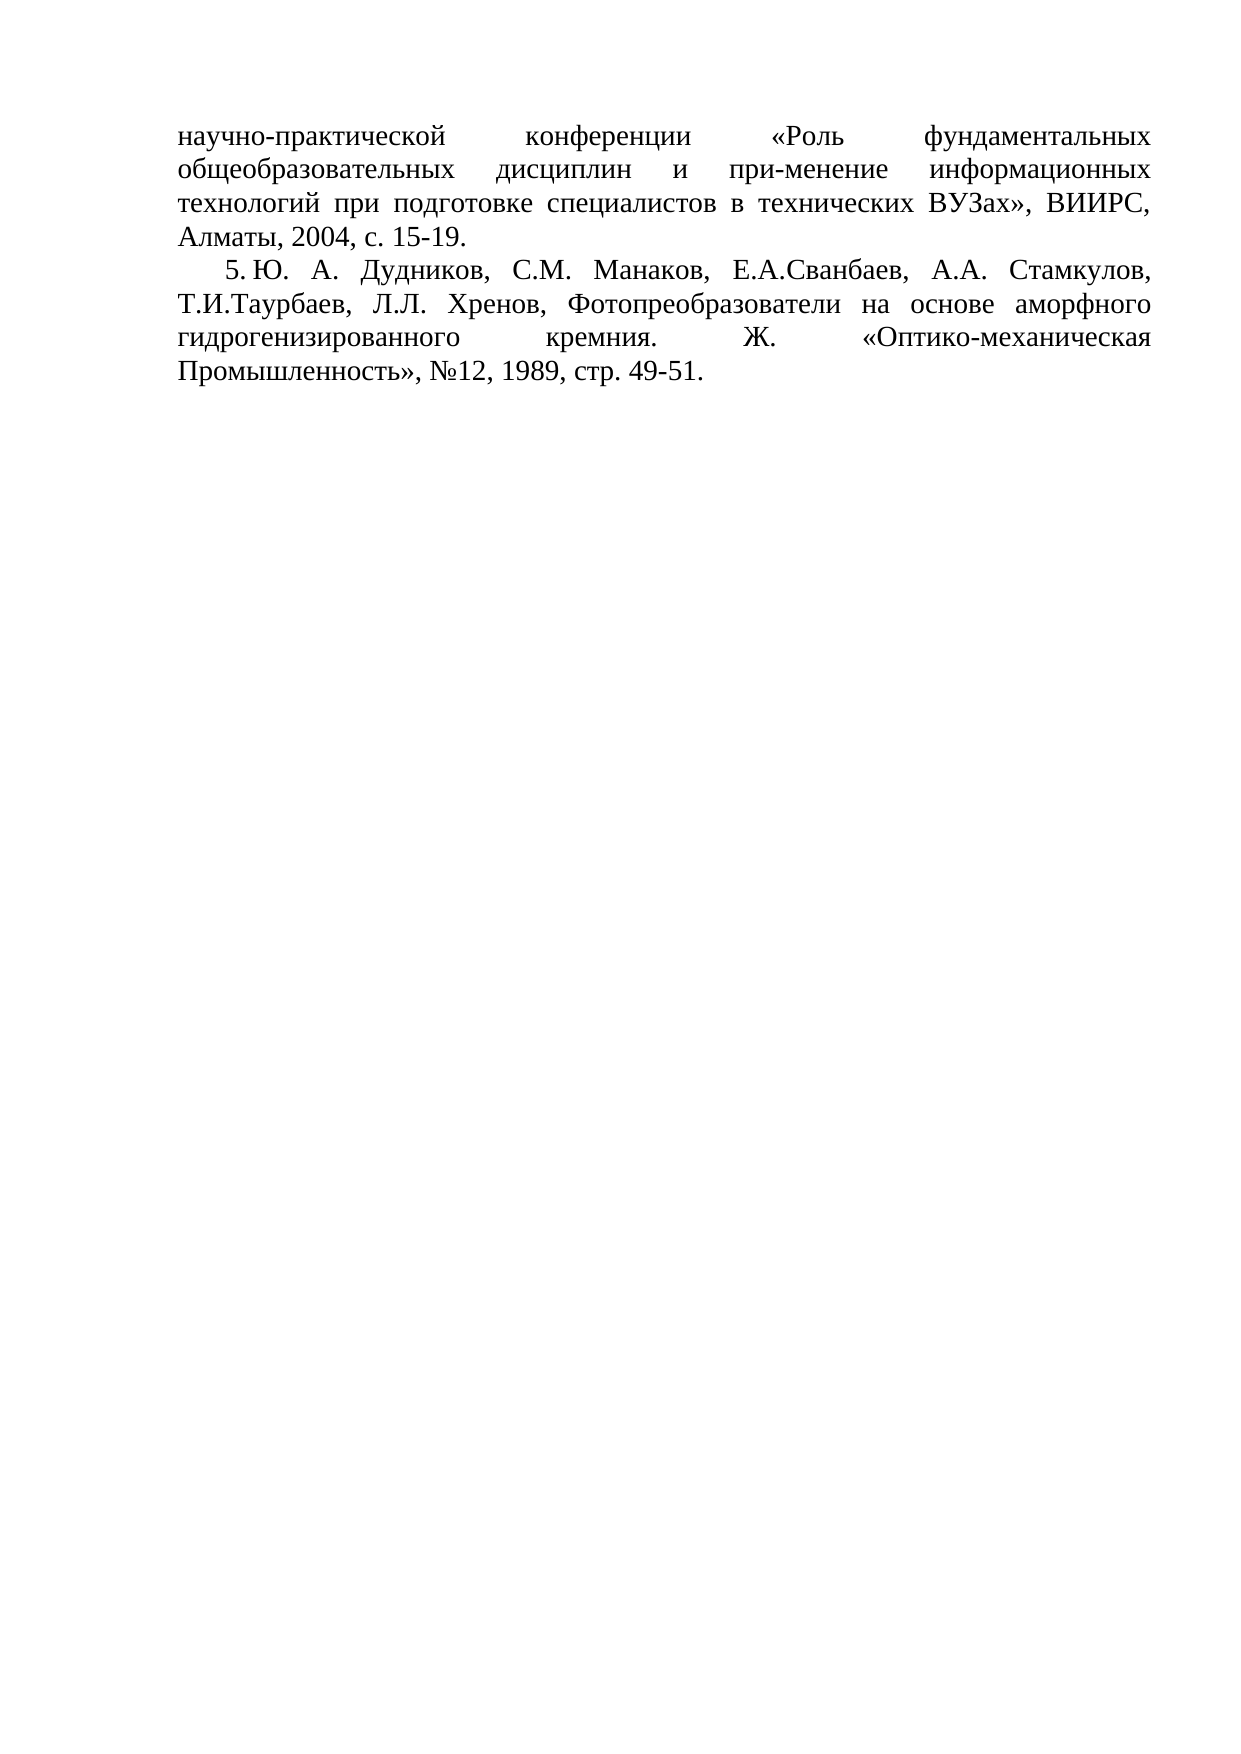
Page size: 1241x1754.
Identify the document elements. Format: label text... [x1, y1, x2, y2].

list Ю. А. Дудников, С.М. Манаков, Е.А.Cванбаев, А.А. Стамкулов, Т.И.Таурбаев, Л.Л. Хренов, Фотопреобразователи на основе аморфного гидрогенизированного кремния. Ж. «Оптико-механическая Промышленность», №12, 1989, стр. 49-51. [177, 252, 1152, 386]
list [177, 118, 1152, 252]
